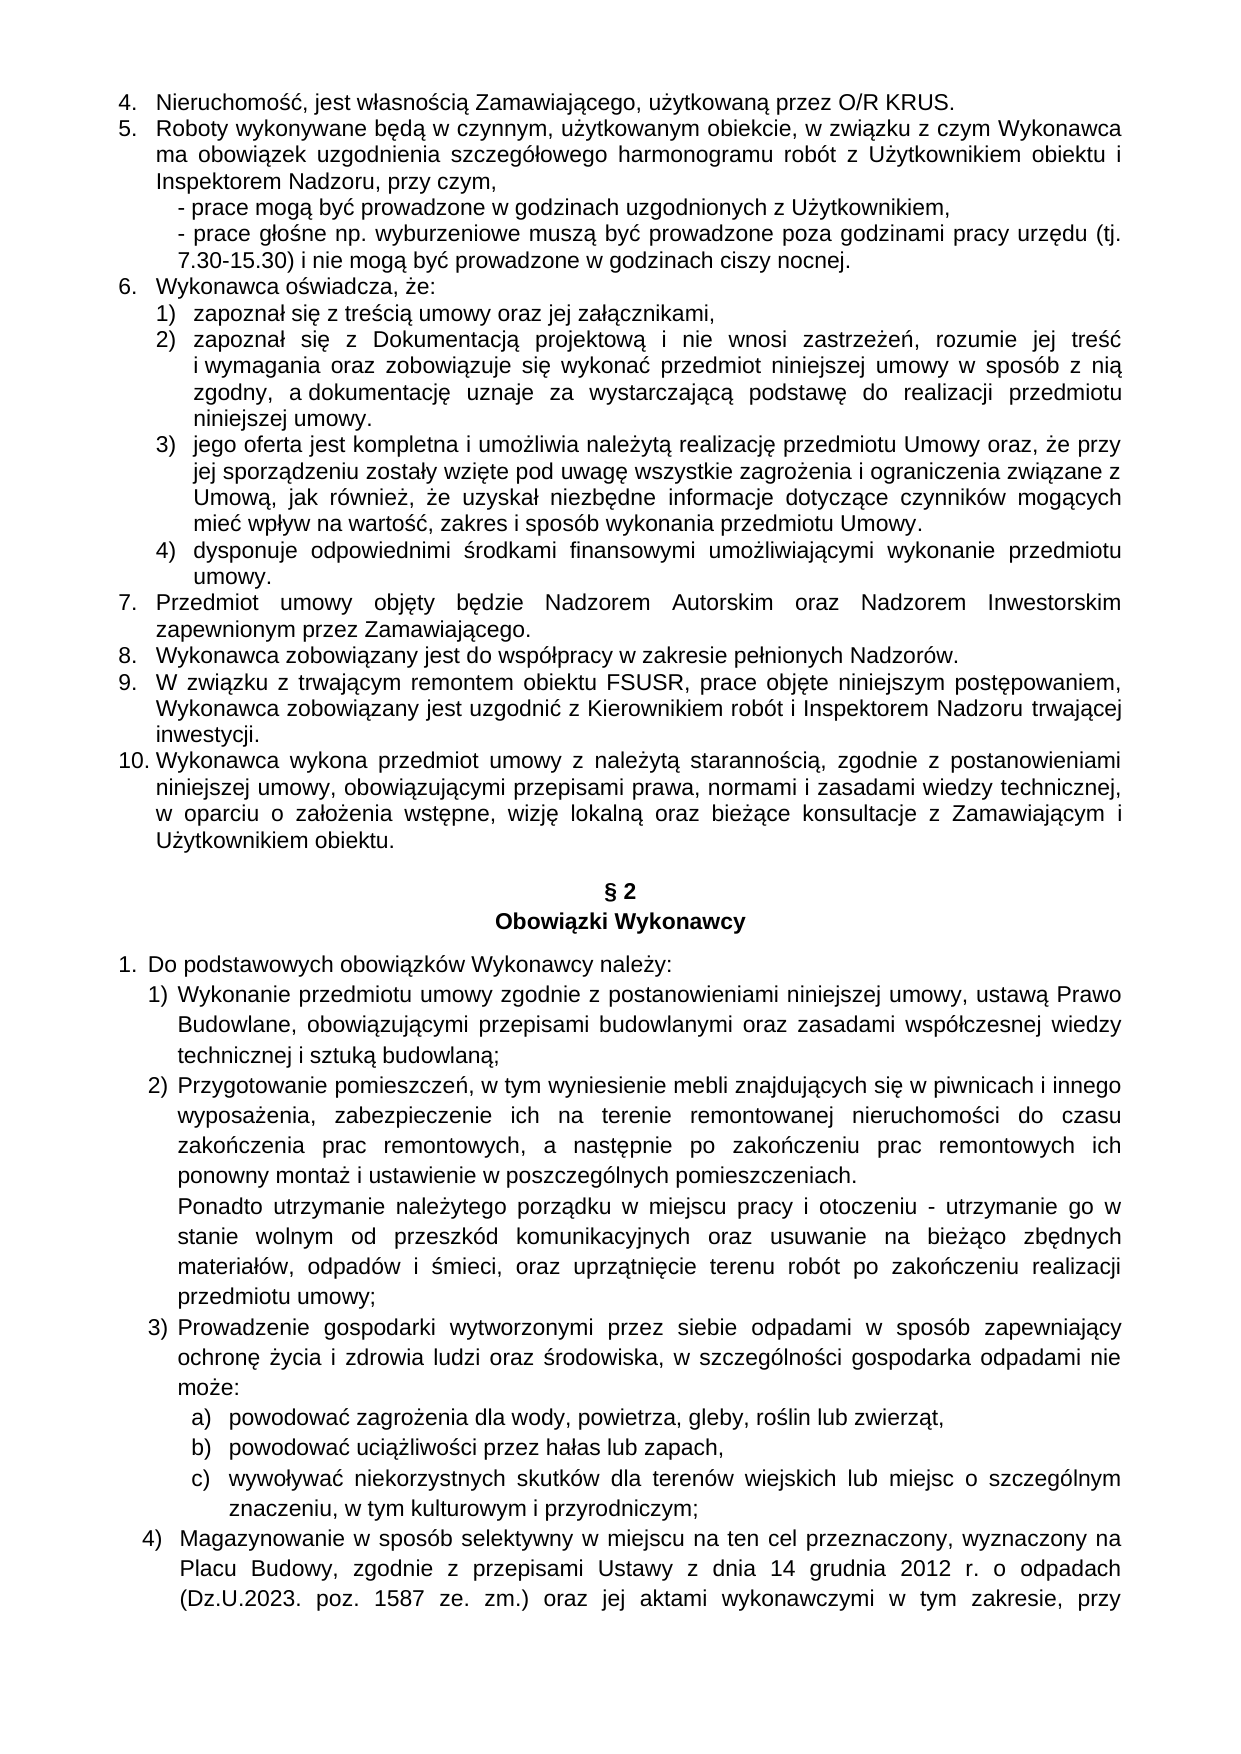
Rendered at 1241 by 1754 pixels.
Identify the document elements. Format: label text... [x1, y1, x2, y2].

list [142, 1525, 1122, 1612]
list W związku z trwającym remontem obiektu FSUSR, prace objęte niniejszym postępowaniem, Wykonawca zobowiązany jest uzgodnić z Kierownikiem robót i Inspektorem Nadzoru trwającej inwestycji. [118, 668, 1122, 747]
list Prowadzenie gospodarki wytworzonymi przez siebie odpadami w sposób zapewniający ochronę życia i zdrowia ludzi oraz środowiska, w szczególności gospodarka odpadami nie może: [148, 1313, 1122, 1400]
list Nieruchomość, jest własnością Zamawiającego, użytkowaną przez O/R KRUS. [118, 89, 1122, 115]
list Wykonawca wykona przedmiot umowy z należytą starannością, zgodnie z postanowieniami niniejszej umowy, obowiązującymi przepisami prawa, normami i zasadami wiedzy technicznej, w oparciu o założenia wstępne, wizję lokalną oraz bieżące konsultacje z Zamawiającym i Użytkownikiem obiektu. [118, 747, 1122, 853]
list Wykonawca oświadcza, że: [118, 273, 1122, 299]
list dysponuje odpowiednimi środkami finansowymi umożliwiającymi wykonanie przedmiotu umowy. [156, 537, 1122, 589]
list powodować uciążliwości przez hałas lub zapach, [191, 1434, 1122, 1461]
list Roboty wykonywane będą w czynnym, użytkowanym obiekcie, w związku z czym Wykonawca ma obowiązek uzgodnienia szczegółowego harmonogramu robót z Użytkownikiem obiektu i Inspektorem Nadzoru, przy czym, [118, 115, 1122, 194]
text - prace głośne np. wyburzeniowe muszą być prowadzone poza godzinami pracy urzędu (tj. 7.30-15.30) i nie mogą być prowadzone w godzinach ciszy nocnej. [177, 220, 1122, 273]
list Przygotowanie pomieszczeń, w tym wyniesienie mebli znajdujących się w piwnicach i innego wyposażenia, zabezpieczenie ich na terenie remontowanej nieruchomości do czasu zakończenia prac remontowych, a następnie po zakończeniu prac remontowych ich ponowny montaż i ustawienie w poszczególnych pomieszczeniach. [148, 1072, 1122, 1189]
list zapoznał się z treścią umowy oraz jej załącznikami, [156, 299, 1122, 326]
list zapoznał się z Dokumentacją projektową i nie wnosi zastrzeżeń, rozumie jej treść i wymagania oraz zobowiązuje się wykonać przedmiot niniejszej umowy w sposób z nią zgodny, a dokumentację uznaje za wystarczającą podstawę do realizacji przedmiotu niniejszej umowy. [156, 326, 1122, 431]
text - prace mogą być prowadzone w godzinach uzgodnionych z Użytkownikiem, [177, 194, 1122, 220]
list Wykonawca zobowiązany jest do współpracy w zakresie pełnionych Nadzorów. [118, 642, 1122, 668]
text Ponadto utrzymanie należytego porządku w miejscu pracy i otoczeniu - utrzymanie go w stanie wolnym od przeszkód komunikacyjnych oraz usuwanie na bieżąco zbędnych materiałów, odpadów i śmieci, oraz uprzątnięcie terenu robót po zakończeniu realizacji przedmiotu umowy; [177, 1193, 1122, 1309]
list powodować zagrożenia dla wody, powietrza, gleby, roślin lub zwierząt, [191, 1404, 1122, 1430]
list Przedmiot umowy objęty będzie Nadzorem Autorskim oraz Nadzorem Inwestorskim zapewnionym przez Zamawiającego. [118, 589, 1122, 642]
subtitle § 2 Obowiązki Wykonawcy [118, 878, 1122, 934]
list Wykonanie przedmiotu umowy zgodnie z postanowieniami niniejszej umowy, ustawą Prawo Budowlane, obowiązującymi przepisami budowlanymi oraz zasadami współczesnej wiedzy technicznej i sztuką budowlaną; [148, 981, 1122, 1068]
list Do podstawowych obowiązków Wykonawcy należy: [118, 951, 1122, 977]
list wywoływać niekorzystnych skutków dla terenów wiejskich lub miejsc o szczególnym znaczeniu, w tym kulturowym i przyrodniczym; [191, 1464, 1122, 1521]
list jego oferta jest kompletna i umożliwia należytą realizację przedmiotu Umowy oraz, że przy jej sporządzeniu zostały wzięte pod uwagę wszystkie zagrożenia i ograniczenia związane z Umową, jak również, że uzyskał niezbędne informacje dotyczące czynników mogących mieć wpływ na wartość, zakres i sposób wykonania przedmiotu Umowy. [156, 431, 1122, 537]
